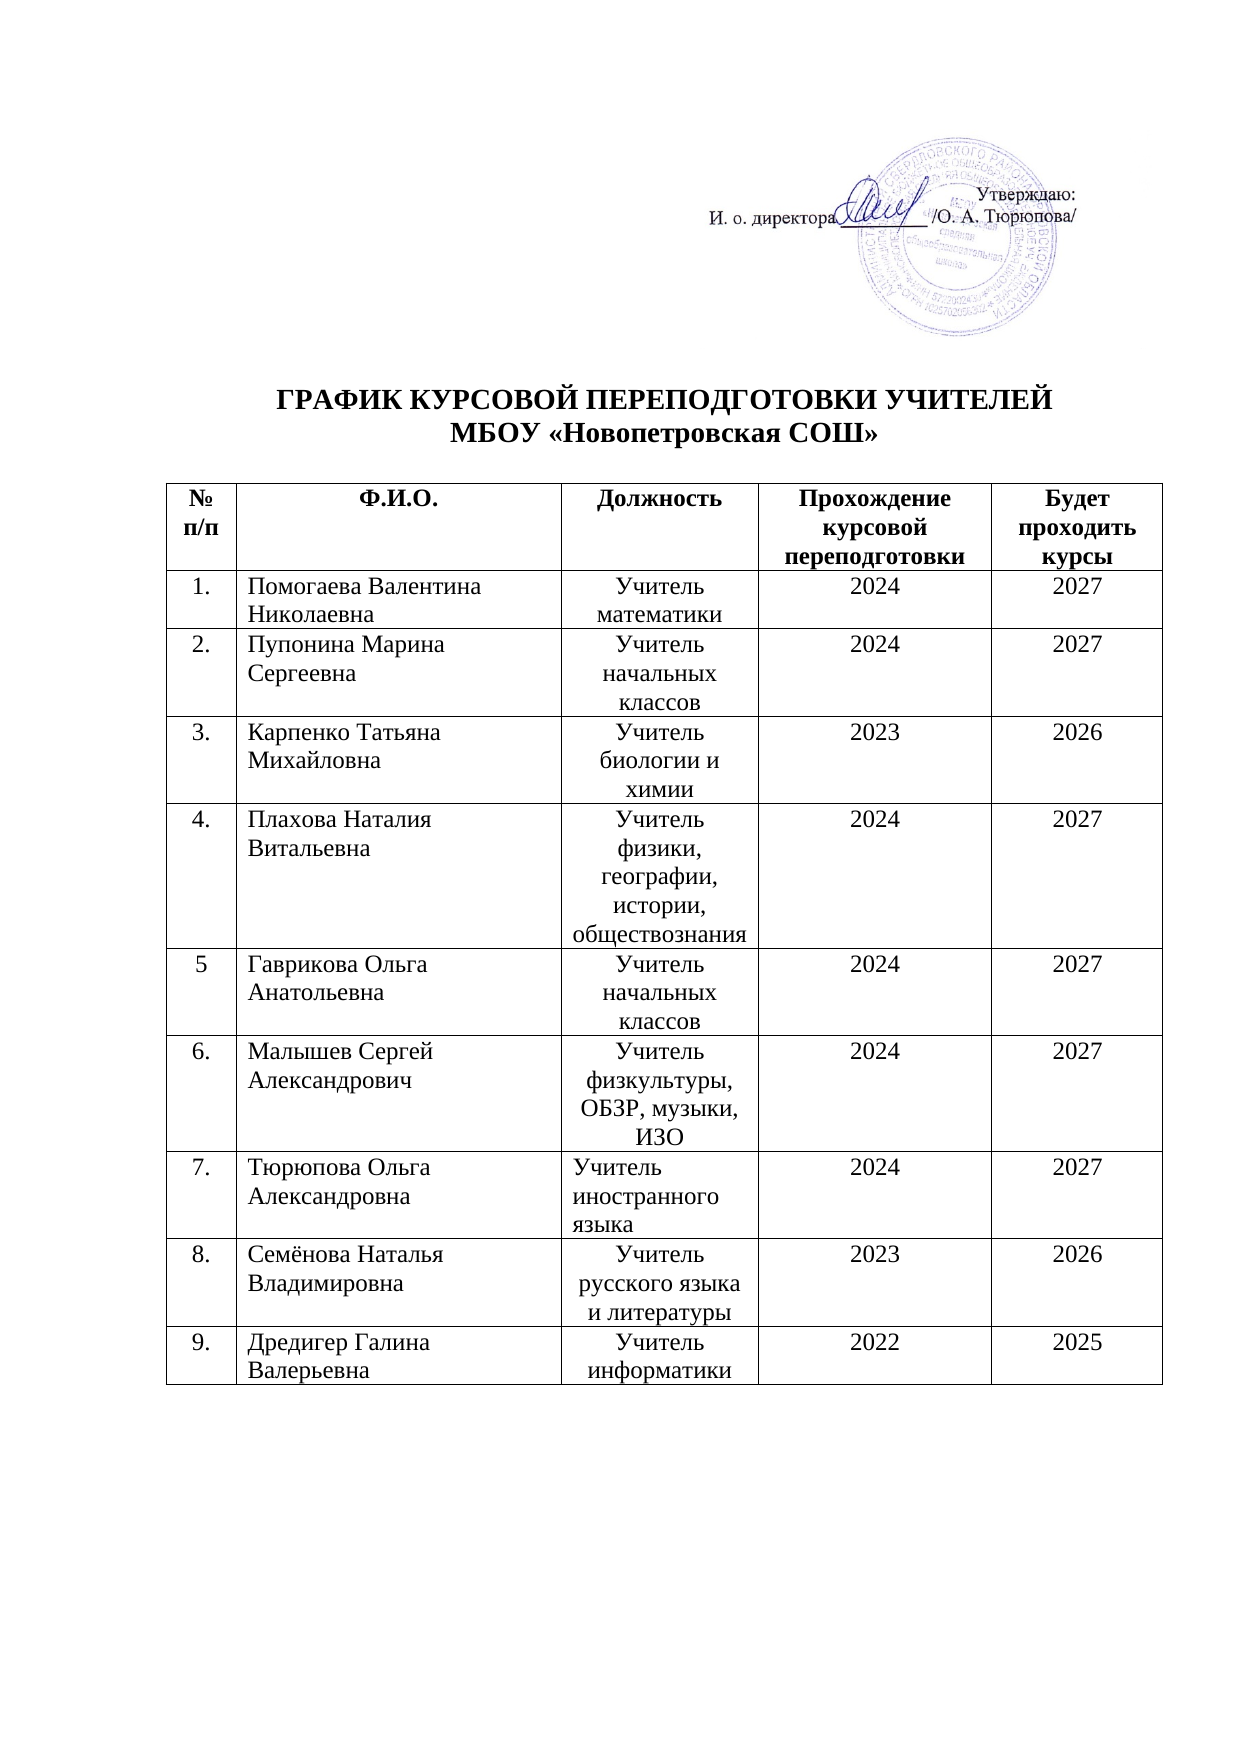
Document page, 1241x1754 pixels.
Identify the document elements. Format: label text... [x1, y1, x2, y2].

table_cell 7. [167, 1152, 236, 1238]
table_cell Малышев Сергей Александрович [237, 1036, 561, 1151]
table_header № п/п [167, 484, 236, 570]
table_cell 2027 [992, 1152, 1162, 1238]
table_cell 2027 [992, 571, 1162, 628]
table_cell 1. [167, 571, 236, 628]
table_cell Карпенко Татьяна Михайловна [237, 717, 561, 803]
text ГРАФИК КУРСОВОЙ ПЕРЕПОДГОТОВКИ УЧИТЕЛЕЙ [177, 382, 1152, 415]
table_cell 2025 [992, 1327, 1162, 1384]
table_cell Учитель физкультуры, ОБЗР, музыки, ИЗО [562, 1036, 758, 1151]
table_cell 2. [167, 629, 236, 716]
table_cell Учитель начальных классов [562, 949, 758, 1035]
table_cell 2027 [992, 949, 1162, 1035]
table_cell 2027 [992, 1036, 1162, 1151]
table_cell Учитель иностранного языка [562, 1152, 758, 1238]
table_cell Помогаева Валентина Николаевна [237, 571, 561, 628]
text МБОУ «Новопетровская СОШ» [177, 415, 1152, 449]
table_cell 2024 [759, 1152, 991, 1238]
table_cell 2024 [759, 1036, 991, 1151]
table_cell 2024 [759, 629, 991, 716]
table_cell 4. [167, 804, 236, 948]
table_cell 2022 [759, 1327, 991, 1384]
table_cell Семёнова Наталья Владимировна [237, 1239, 561, 1326]
table_cell Учитель начальных классов [562, 629, 758, 716]
table_header Будет проходить курсы [992, 484, 1162, 570]
table_cell 6. [167, 1036, 236, 1151]
table_cell 5 [167, 949, 236, 1035]
table_cell Гаврикова Ольга Анатольевна [237, 949, 561, 1035]
table_cell Учитель биологии и химии [562, 717, 758, 803]
table_cell 2024 [759, 571, 991, 628]
table_cell 2024 [759, 804, 991, 948]
table_cell 3. [167, 717, 236, 803]
table_cell 2027 [992, 804, 1162, 948]
table_cell Плахова Наталия Витальевна [237, 804, 561, 948]
table_cell Тюрюпова Ольга Александровна [237, 1152, 561, 1238]
table_cell 2026 [992, 1239, 1162, 1326]
table_cell Учитель информатики [562, 1327, 758, 1384]
table_header Ф.И.О. [237, 484, 561, 570]
table_cell Учитель физики, географии, истории, обществознания [562, 804, 758, 948]
picture [683, 118, 1152, 349]
table_cell 9. [167, 1327, 236, 1384]
table_cell Учитель русского языка и литературы [562, 1239, 758, 1326]
table_cell 2027 [992, 629, 1162, 716]
table_cell Учитель математики [562, 571, 758, 628]
table_header Прохождение курсовой переподготовки [759, 484, 991, 570]
table_cell Дредигер Галина Валерьевна [237, 1327, 561, 1384]
table_cell 2024 [759, 949, 991, 1035]
table_cell 8. [167, 1239, 236, 1326]
table_cell Пупонина Марина Сергеевна [237, 629, 561, 716]
table_header Должность [562, 484, 758, 570]
table_cell 2023 [759, 1239, 991, 1326]
table_cell 2026 [992, 717, 1162, 803]
table_cell 2023 [759, 717, 991, 803]
